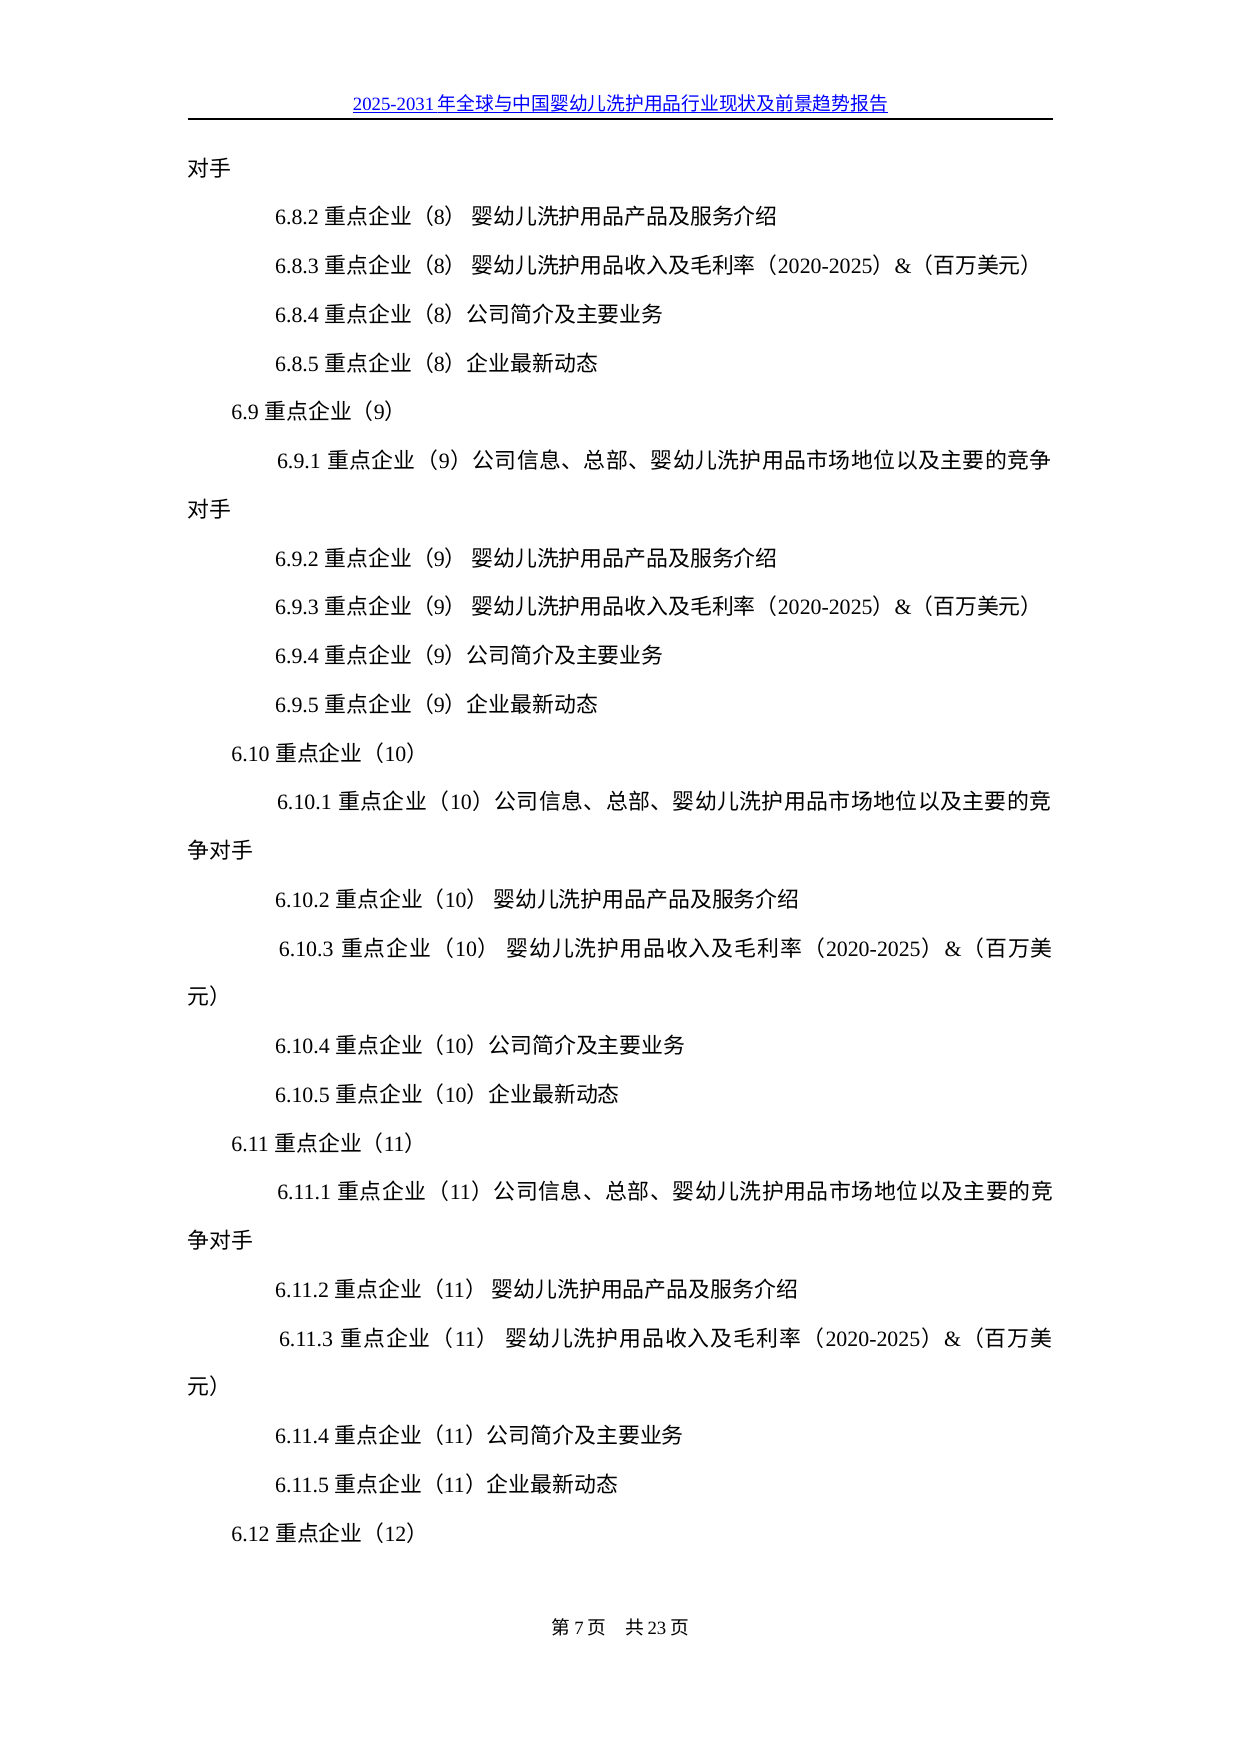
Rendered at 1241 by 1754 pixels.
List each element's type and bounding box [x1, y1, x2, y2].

text [187, 150, 1053, 1548]
